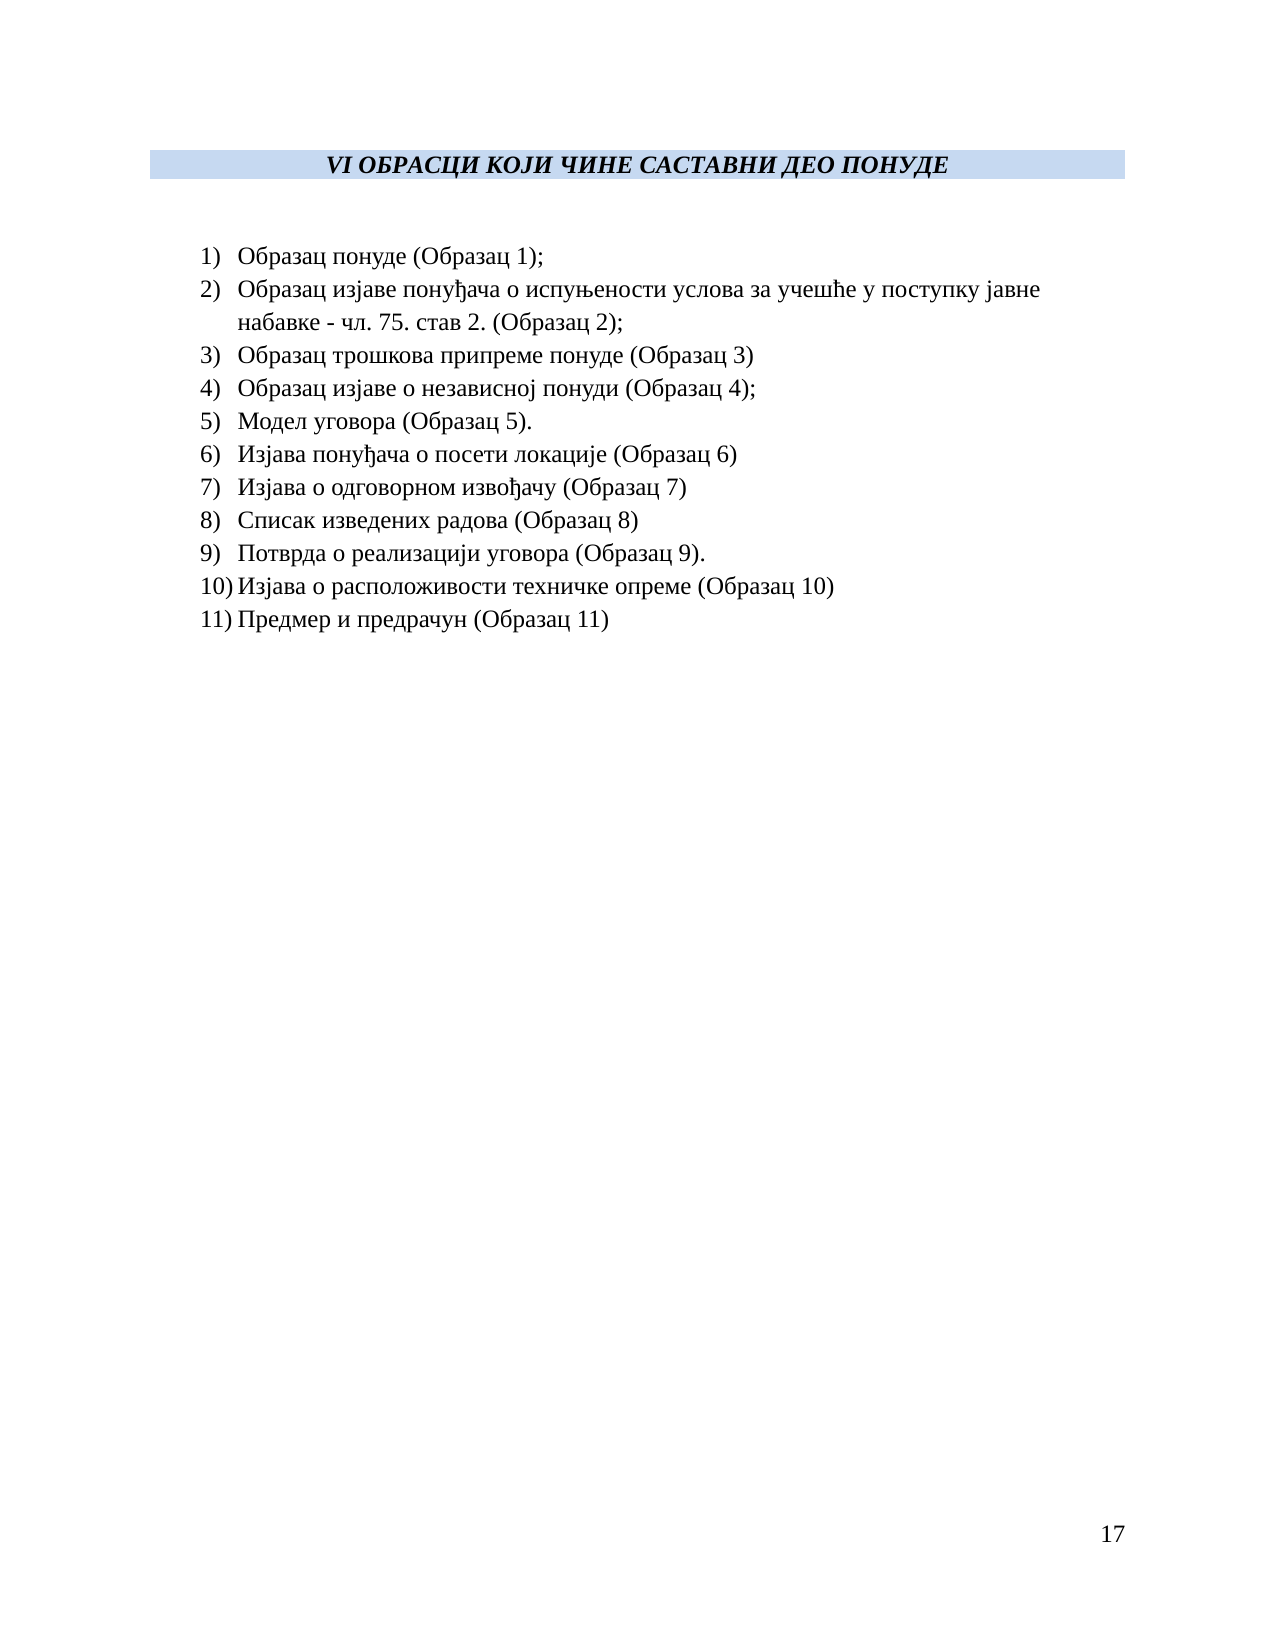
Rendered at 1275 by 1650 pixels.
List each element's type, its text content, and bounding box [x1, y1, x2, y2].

list Модел уговора (Образац 5). [200, 406, 1125, 435]
list Предмер и предрачун (Образац 11) [200, 604, 1125, 633]
list Образац трошкова припреме понуде (Образац 3) [200, 340, 1125, 369]
list Изјава о одговорном извођачу (Образац 7) [200, 472, 1125, 501]
list Образац изјаве понуђача о испуњености услова за учешће у поступку јавне набавке - чл. 75. став 2. (Образац 2); [200, 274, 1125, 336]
list Образац понуде (Образац 1); [200, 241, 1125, 270]
list Изјава понуђача о посети локације (Образац 6) [200, 439, 1125, 468]
list Списак изведених радова (Образац 8) [200, 505, 1125, 534]
list Образац изјаве о независној понуди (Образац 4); [200, 373, 1125, 402]
text VI ОБРАСЦИ КОЈИ ЧИНЕ САСТАВНИ ДЕО ПОНУДЕ [150, 150, 1125, 179]
list Изјава о расположивости техничке опреме (Образац 10) [200, 571, 1125, 600]
list Потврда о реализацији уговора (Образац 9). [200, 538, 1125, 567]
